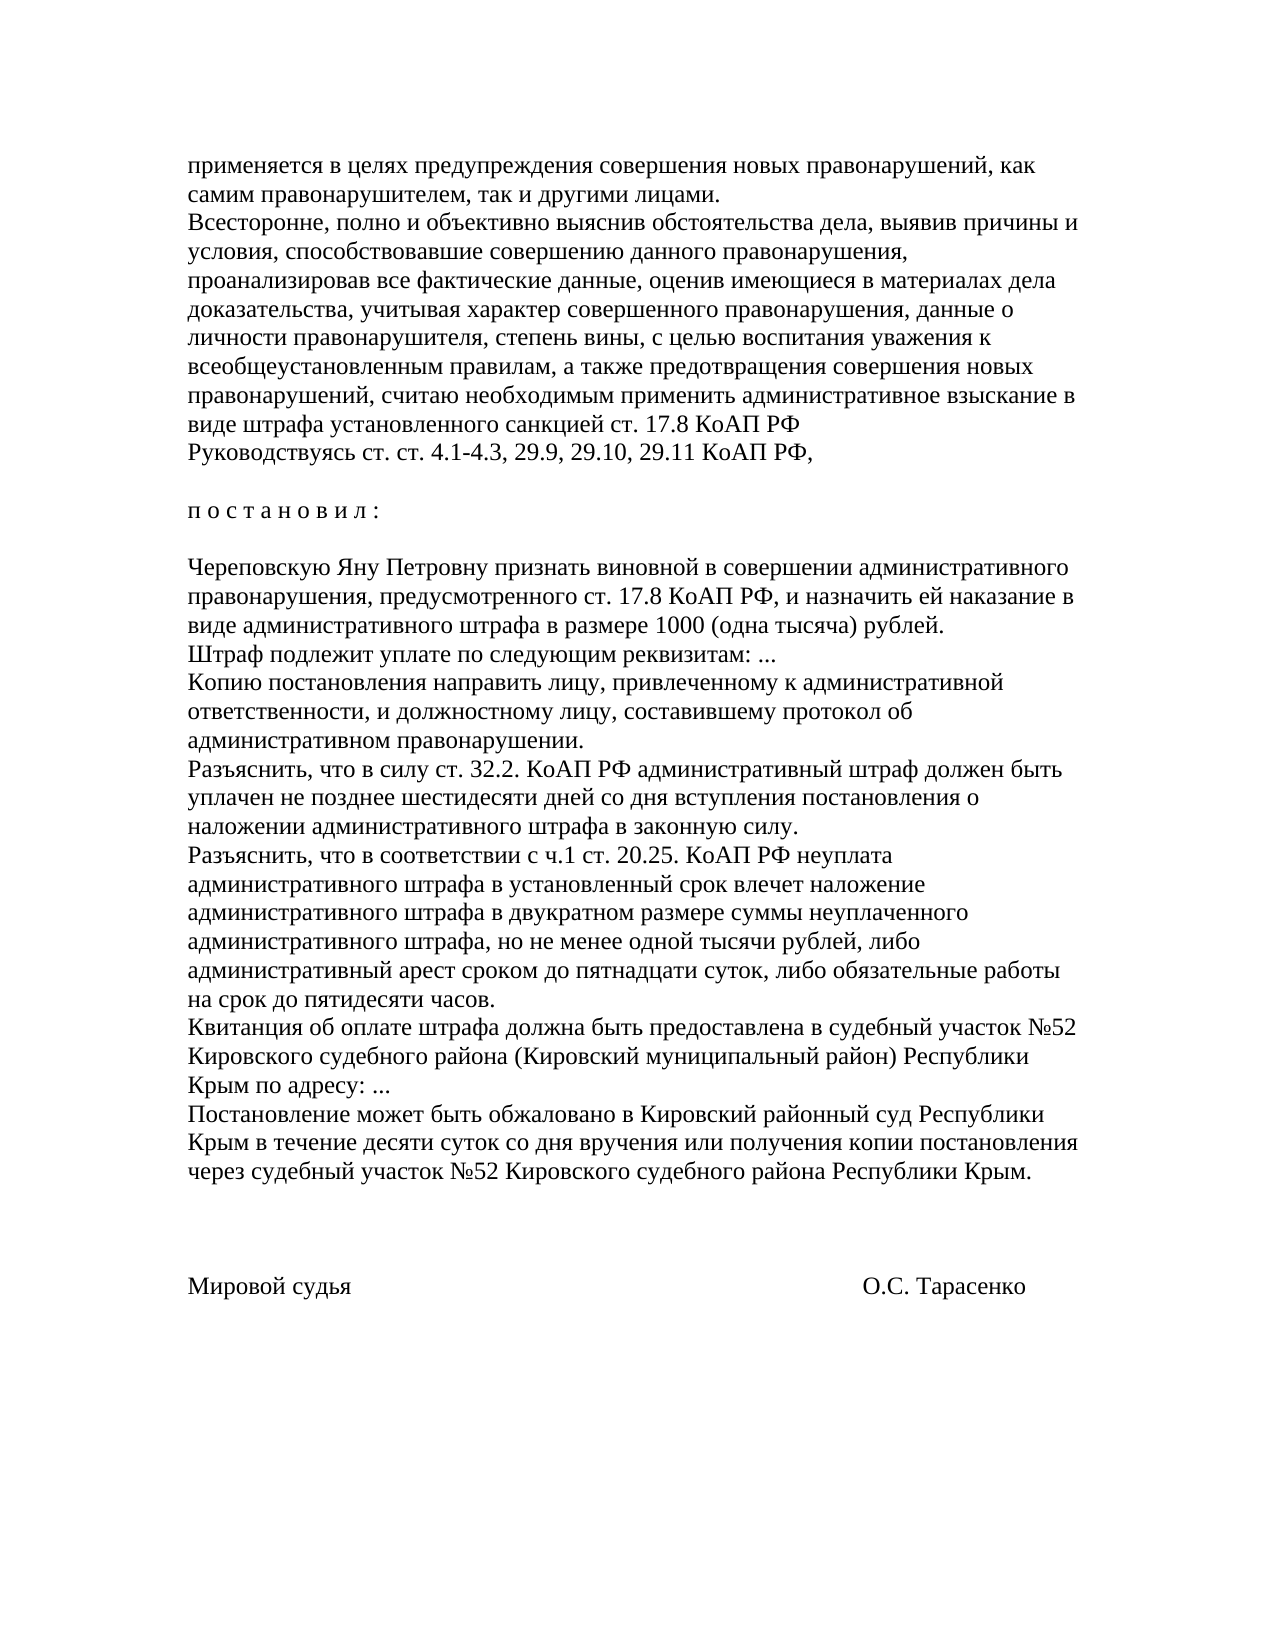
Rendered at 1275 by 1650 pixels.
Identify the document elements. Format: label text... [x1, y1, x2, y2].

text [187, 150, 1087, 207]
text Череповскую Яну Петровну признать виновной в совершении административного правонарушения, предусмотренного ст. 17.8 КоАП РФ, и назначить ей наказание в виде административного штрафа в размере 1000 (одна тысяча) рублей. [187, 552, 1087, 639]
text Копию постановления направить лицу, привлеченному к административной ответственности, и должностному лицу, составившему протокол об административном правонарушении. [187, 667, 1087, 754]
text п о с т а н о в и л : [187, 495, 1087, 524]
text Квитанция об оплате штрафа должна быть предоставлена в судебный участок №52 Кировского судебного района (Кировский муниципальный район) Республики Крым по адресу: ... [187, 1012, 1087, 1099]
text Разъяснить, что в соответствии с ч.1 ст. 20.25. КоАП РФ неуплата административного штрафа в установленный срок влечет наложение административного штрафа в двукратном размере суммы неуплаченного административного штрафа, но не менее одной тысячи рублей, либо административный арест сроком до пятнадцати суток, либо обязательные работы на срок до пятидесяти часов. [187, 840, 1087, 1012]
text Штраф подлежит уплате по следующим реквизитам: ... [187, 639, 1087, 667]
text Разъяснить, что в силу ст. 32.2. КоАП РФ административный штраф должен быть уплачен не позднее шестидесяти дней со дня вступления постановления о наложении административного штрафа в законную силу. [187, 754, 1087, 840]
text Руководствуясь ст. ст. 4.1-4.3, 29.9, 29.10, 29.11 КоАП РФ, [187, 437, 1087, 466]
text Постановление может быть обжаловано в Кировский районный суд Республики Крым в течение десяти суток со дня вручения или получения копии постановления через судебный участок №52 Кировского судебного района Республики Крым. [187, 1099, 1087, 1185]
text Мировой судья О.С. Тарасенко [187, 1271, 1087, 1300]
text Всесторонне, полно и объективно выяснив обстоятельства дела, выявив причины и условия, способствовавшие совершению данного правонарушения, проанализировав все фактические данные, оценив имеющиеся в материалах дела доказательства, учитывая характер совершенного правонарушения, данные о личности правонарушителя, степень вины, с целью воспитания уважения к всеобщеустановленным правилам, а также предотвращения совершения новых правонарушений, считаю необходимым применить административное взыскание в виде штрафа установленного санкцией ст. 17.8 КоАП РФ [187, 207, 1087, 437]
